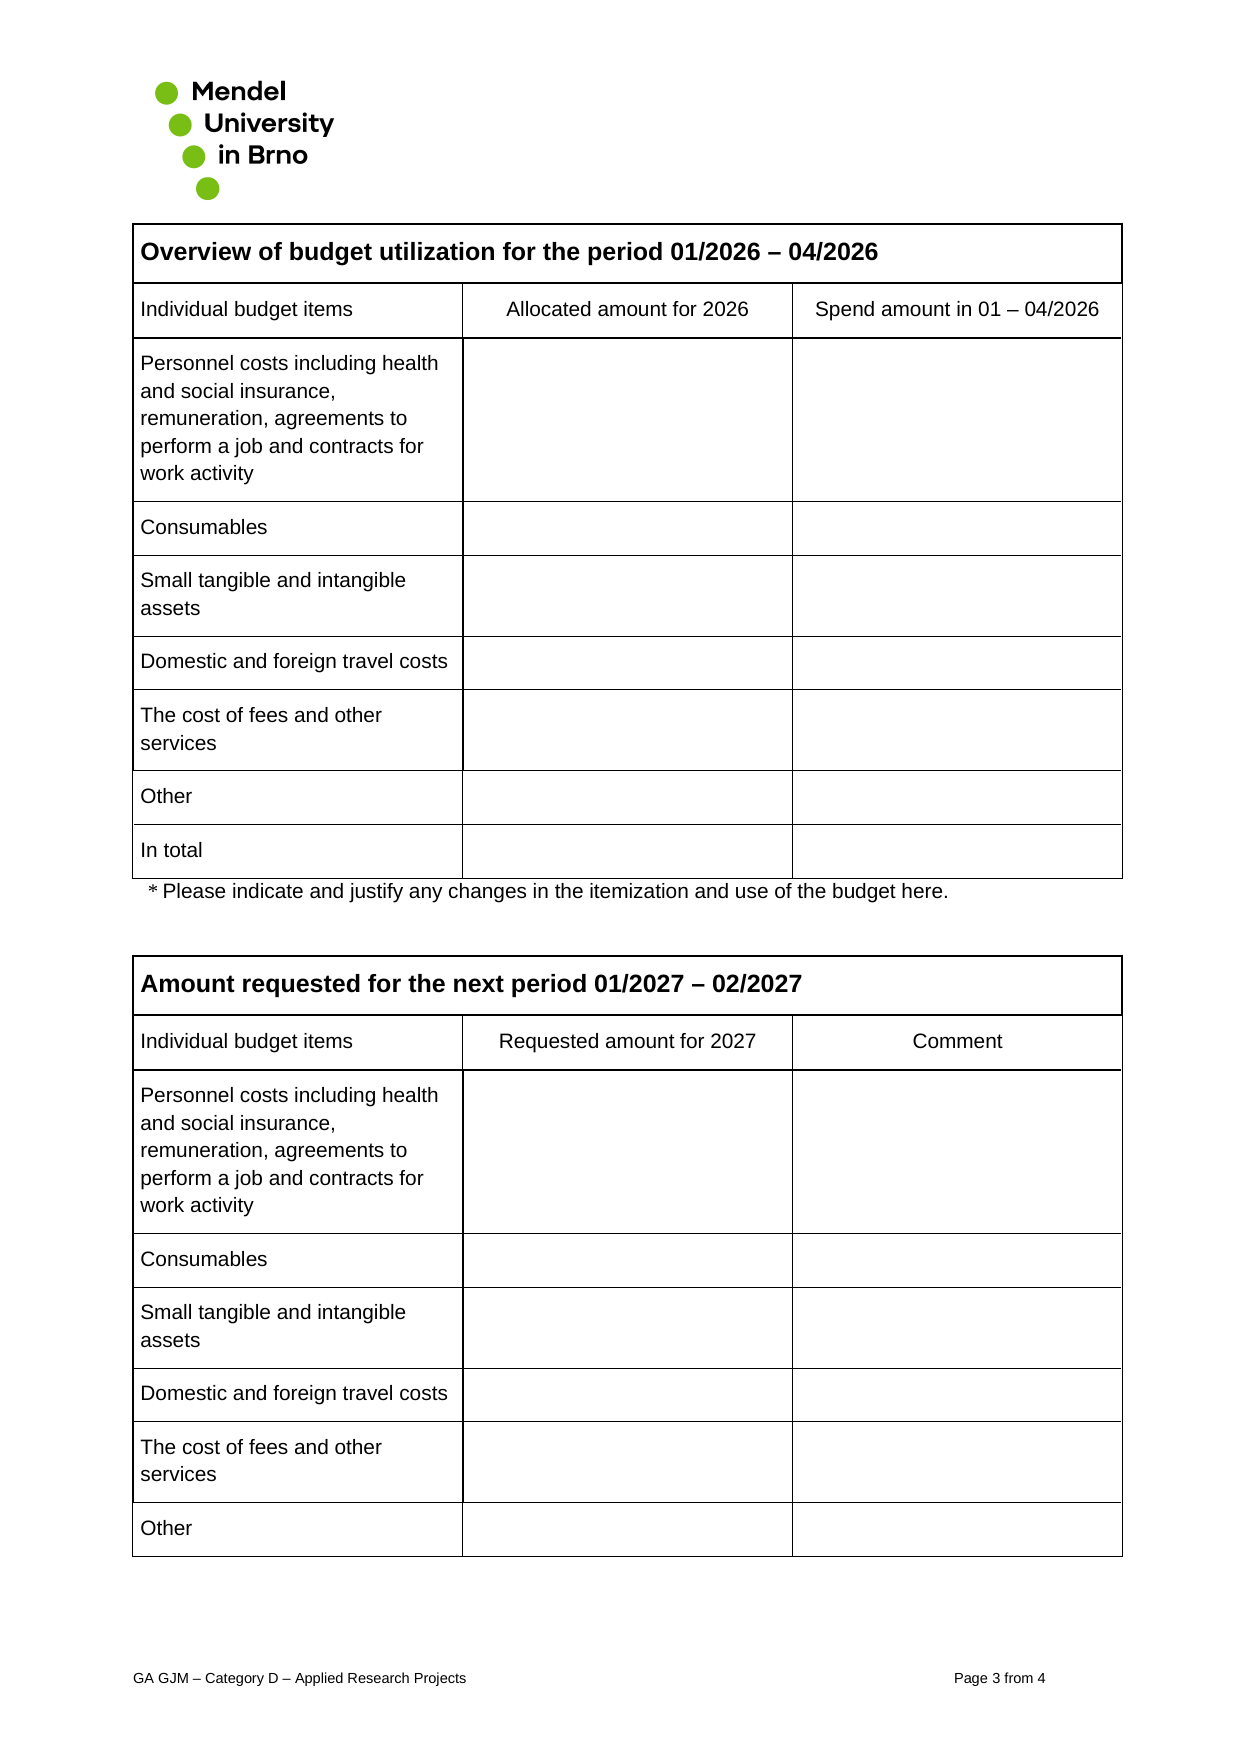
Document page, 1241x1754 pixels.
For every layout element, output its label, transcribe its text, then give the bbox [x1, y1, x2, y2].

table_cell [793, 636, 1122, 689]
table_cell Individual budget items [134, 1016, 462, 1068]
table_cell [793, 337, 1122, 501]
table_cell [793, 770, 1122, 824]
table_cell Domestic and foreign travel costs [134, 1369, 462, 1421]
table_cell Personnel costs including health and social insurance, remuneration, agreements to perform a job and contracts for work activity [134, 1071, 462, 1233]
table_cell In total [133, 824, 462, 877]
table_cell Spend amount in 01 – 04/2026 [793, 284, 1122, 337]
table_cell [464, 1234, 792, 1287]
table_header Amount requested for the next period 01/2027 – 02/2027 [134, 957, 1121, 1014]
table_cell [793, 1069, 1122, 1233]
table_cell [464, 690, 792, 770]
table_cell The cost of fees and other services [134, 1422, 462, 1502]
table_cell Requested amount for 2027 [463, 1016, 792, 1068]
table_cell Personnel costs including health and social insurance, remuneration, agreements to perform a job and contracts for work activity [134, 339, 462, 501]
table_cell Small tangible and intangible assets [134, 1288, 462, 1368]
table_cell Consumables [134, 502, 462, 555]
table_cell Small tangible and intangible assets [134, 556, 462, 636]
table_cell Other [133, 771, 462, 824]
table_cell [793, 1287, 1122, 1368]
table_cell Domestic and foreign travel costs [134, 637, 462, 689]
table_cell Comment [793, 1016, 1122, 1068]
picture [132, 59, 357, 223]
table_cell [793, 689, 1122, 770]
table_cell The cost of fees and other services [134, 690, 462, 770]
table_cell Individual budget items [134, 284, 462, 337]
table_cell [464, 1071, 792, 1233]
table_cell Allocated amount for 2026 [463, 284, 792, 337]
list Please indicate and justify any changes in the itemization and use of the budget here. [148, 879, 1107, 903]
table_cell [464, 339, 792, 501]
table_cell [463, 825, 792, 877]
table_cell [793, 1502, 1122, 1556]
table_cell [793, 824, 1122, 877]
table_cell [464, 1422, 792, 1502]
table_cell [463, 771, 792, 824]
table_cell [793, 1233, 1122, 1287]
table_cell [793, 1368, 1122, 1421]
table_cell [464, 556, 792, 636]
table_cell [793, 555, 1122, 636]
table_cell Consumables [134, 1234, 462, 1287]
table_header Overview of budget utilization for the period 01/2026 – 04/2026 [134, 225, 1121, 282]
table_cell [464, 1369, 792, 1421]
table_cell [793, 501, 1122, 555]
table_cell [793, 1421, 1122, 1502]
table_cell [464, 1288, 792, 1368]
table_cell [463, 1503, 792, 1556]
table_cell Other [133, 1503, 462, 1556]
table_cell [464, 637, 792, 689]
table_cell [464, 502, 792, 555]
